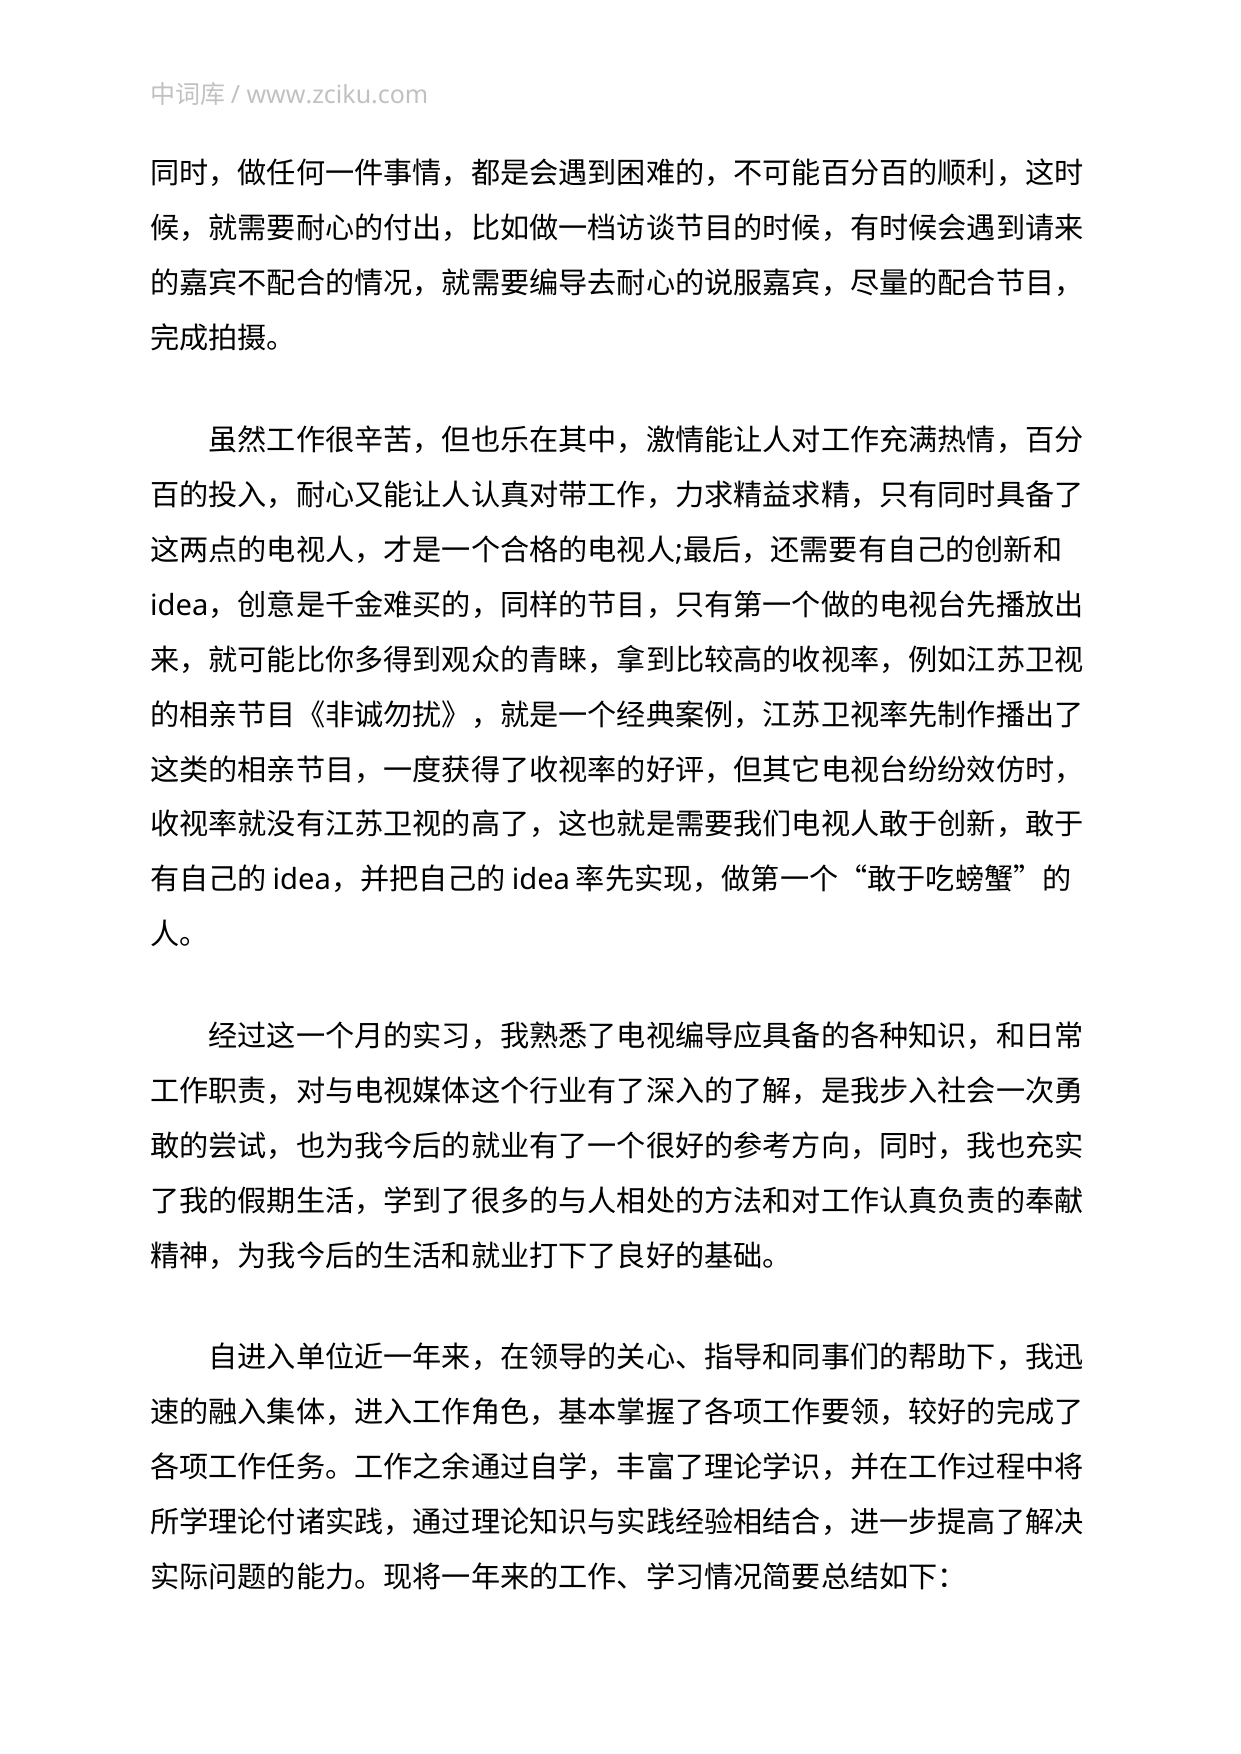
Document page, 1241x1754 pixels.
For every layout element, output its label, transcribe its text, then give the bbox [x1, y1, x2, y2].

text 自进入单位近一年来，在领导的关心、指导和同事们的帮助下，我迅速的融入集体，进入工作角色，基本掌握了各项工作要领，较好的完成了各项工作任务。工作之余通过自学，丰富了理论学识，并在工作过程中将所学理论付诸实践，通过理论知识与实践经验相结合，进一步提高了解决实际问题的能力。现将一年来的工作、学习情况简要总结如下： [150, 1334, 1090, 1596]
text 虽然工作很辛苦，但也乐在其中，激情能让人对工作充满热情，百分百的投入，耐心又能让人认真对带工作，力求精益求精，只有同时具备了这两点的电视人，才是一个合格的电视人;最后，还需要有自己的创新和idea，创意是千金难买的，同样的节目，只有第一个做的电视台先播放出来，就可能比你多得到观众的青睐，拿到比较高的收视率，例如江苏卫视的相亲节目《非诚勿扰》，就是一个经典案例，江苏卫视率先制作播出了这类的相亲节目，一度获得了收视率的好评，但其它电视台纷纷效仿时，收视率就没有江苏卫视的高了，这也就是需要我们电视人敢于创新，敢于有自己的idea，并把自己的idea率先实现，做第一个“敢于吃螃蟹”的人。 [150, 416, 1090, 953]
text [150, 150, 1090, 357]
text 经过这一个月的实习，我熟悉了电视编导应具备的各种知识，和日常工作职责，对与电视媒体这个行业有了深入的了解，是我步入社会一次勇敢的尝试，也为我今后的就业有了一个很好的参考方向，同时，我也充实了我的假期生活，学到了很多的与人相处的方法和对工作认真负责的奉献精神，为我今后的生活和就业打下了良好的基础。 [150, 1013, 1090, 1274]
